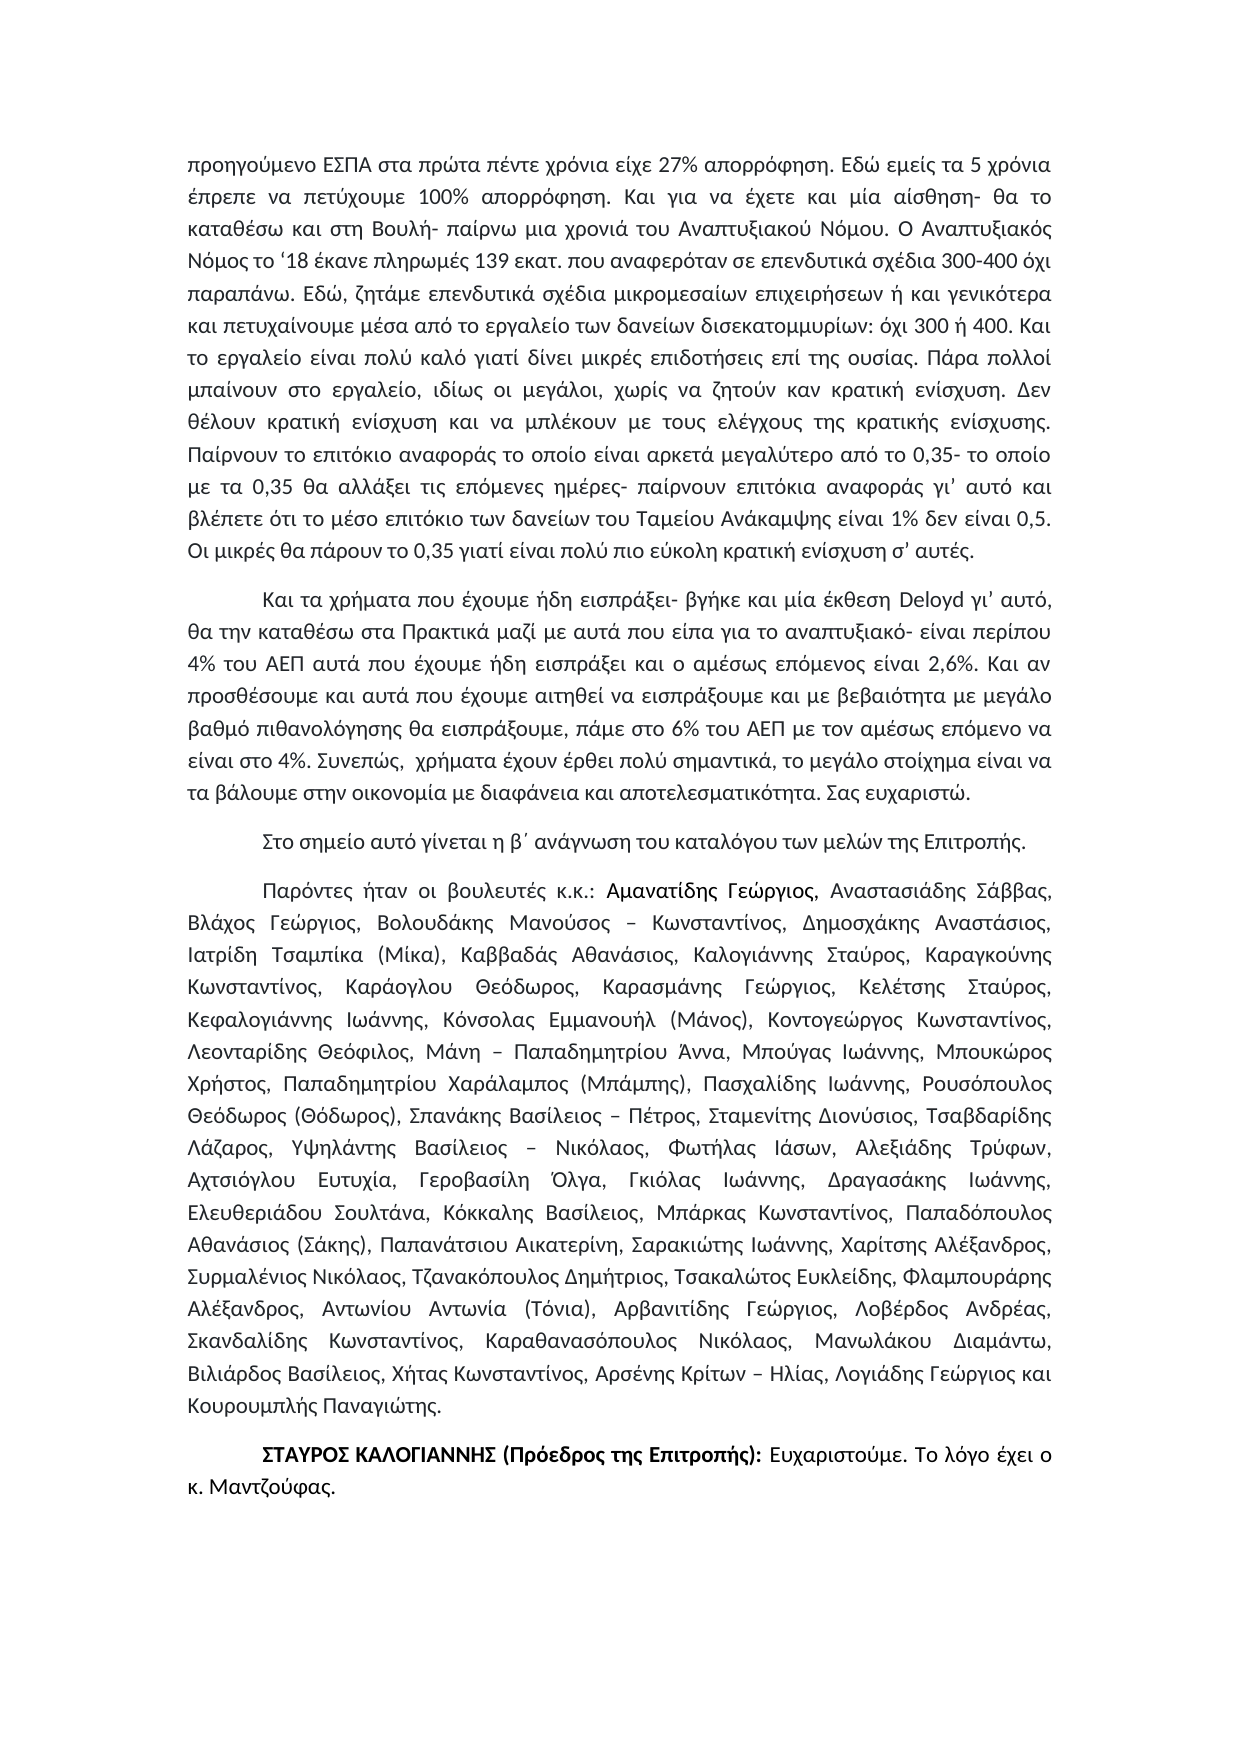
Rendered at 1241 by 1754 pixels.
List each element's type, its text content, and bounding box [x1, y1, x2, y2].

text ΣΤΑΥΡΟΣ ΚΑΛΟΓΙΑΝΝΗΣ (Πρόεδρος της Επιτροπής): Ευχαριστούμε. Το λόγο έχει ο κ. Μαντζούφας. [187, 1440, 1053, 1500]
text Και τα χρήματα που έχουμε ήδη εισπράξει- βγήκε και μία έκθεση Deloyd γι’ αυτό, θα την καταθέσω στα Πρακτικά μαζί με αυτά που είπα για το αναπτυξιακό- είναι περίπου 4% του ΑΕΠ αυτά που έχουμε ήδη εισπράξει και ο αμέσως επόμενος είναι 2,6%. Και αν προσθέσουμε και αυτά που έχουμε αιτηθεί να εισπράξουμε και με βεβαιότητα με μεγάλο βαθμό πιθανολόγησης θα εισπράξουμε, πάμε στο 6% του ΑΕΠ με τον αμέσως επόμενο να είναι στο 4%. Συνεπώς, χρήματα έχουν έρθει πολύ σημαντικά, το μεγάλο στοίχημα είναι να τα βάλουμε στην οικονομία με διαφάνεια και αποτελεσματικότητα. Σας ευχαριστώ. [187, 585, 1053, 806]
text Στο σημείο αυτό γίνεται η β΄ ανάγνωση του καταλόγου των μελών της Επιτροπής. [187, 827, 1053, 855]
text Παρόντες ήταν οι βουλευτές κ.κ.: Αμανατίδης Γεώργιος, Αναστασιάδης Σάββας, Βλάχος Γεώργιος, Βολουδάκης Μανούσος – Κωνσταντίνος, Δημοσχάκης Αναστάσιος, Ιατρίδη Τσαμπίκα (Μίκα), Καββαδάς Αθανάσιος, Καλογιάννης Σταύρος, Καραγκούνης Κωνσταντίνος, Καράογλου Θεόδωρος, Καρασμάνης Γεώργιος, Κελέτσης Σταύρος, Κεφαλογιάννης Ιωάννης, Κόνσολας Εμμανουήλ (Μάνος), Κοντογεώργος Κωνσταντίνος, Λεονταρίδης Θεόφιλος, Μάνη – Παπαδημητρίου Άννα, Μπούγας Ιωάννης, Μπουκώρος Χρήστος, Παπαδημητρίου Χαράλαμπος (Μπάμπης), Πασχαλίδης Ιωάννης, Ρουσόπουλος Θεόδωρος (Θόδωρος), Σπανάκης Βασίλειος – Πέτρος, Σταμενίτης Διονύσιος, Τσαβδαρίδης Λάζαρος, Υψηλάντης Βασίλειος – Νικόλαος, Φωτήλας Ιάσων, Αλεξιάδης Τρύφων, Αχτσιόγλου Ευτυχία, Γεροβασίλη Όλγα, Γκιόλας Ιωάννης, Δραγασάκης Ιωάννης, Ελευθεριάδου Σουλτάνα, Κόκκαλης Βασίλειος, Μπάρκας Κωνσταντίνος, Παπαδόπουλος Αθανάσιος (Σάκης), Παπανάτσιου Αικατερίνη, Σαρακιώτης Ιωάννης, Χαρίτσης Αλέξανδρος, Συρμαλένιος Νικόλαος, Τζανακόπουλος Δημήτριος, Τσακαλώτος Ευκλείδης, Φλαμπουράρης Αλέξανδρος, Αντωνίου Αντωνία (Τόνια), Αρβανιτίδης Γεώργιος, Λοβέρδος Ανδρέας, Σκανδαλίδης Κωνσταντίνος, Καραθανασόπουλος Νικόλαος, Μανωλάκου Διαμάντω, Βιλιάρδος Βασίλειος, Χήτας Κωνσταντίνος, Αρσένης Κρίτων – Ηλίας, Λογιάδης Γεώργιος και Κουρουμπλής Παναγιώτης. [187, 876, 1053, 1419]
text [187, 150, 1053, 564]
